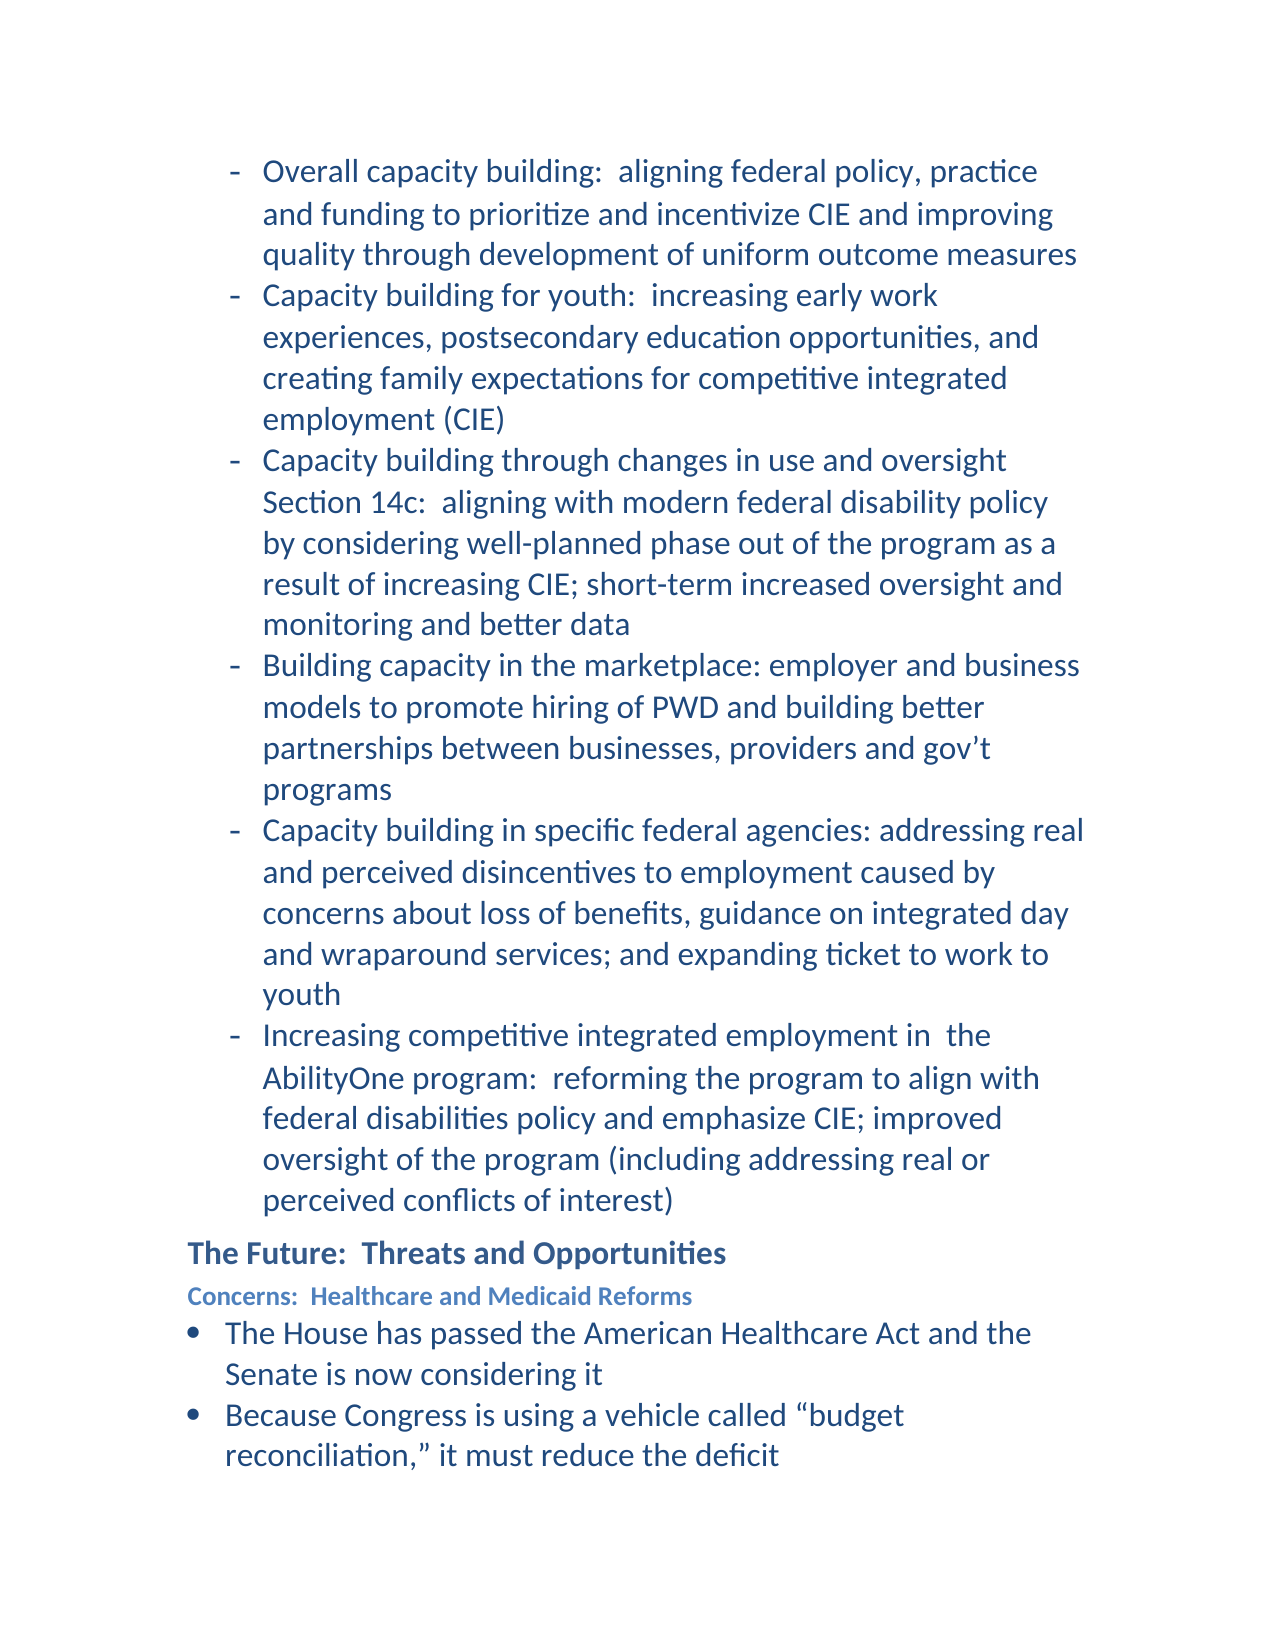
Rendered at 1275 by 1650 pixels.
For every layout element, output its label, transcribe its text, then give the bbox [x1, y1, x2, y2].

list The House has passed the American Healthcare Act and the Senate is now considering it [187, 1312, 1087, 1393]
subtitle The Future: Threats and Opportunities [187, 1232, 1087, 1273]
list Increasing competitive integrated employment in the AbilityOne program: reforming the program to align with federal disabilities policy and emphasize CIE; improved oversight of the program (including addressing real or perceived conflicts of interest) [225, 1014, 1087, 1219]
list Overall capacity building: aligning federal policy, practice and funding to prioritize and incentivize CIE and improving quality through development of uniform outcome measures [225, 150, 1087, 274]
list Capacity building in specific federal agencies: addressing real and perceived disincentives to employment caused by concerns about loss of benefits, guidance on integrated day and wraparound services; and expanding ticket to work to youth [225, 809, 1087, 1014]
subtitle Concerns: Healthcare and Medicaid Reforms [187, 1279, 1087, 1312]
list Because Congress is using a vehicle called “budget reconciliation,” it must reduce the deficit [187, 1393, 1087, 1475]
list Capacity building for youth: increasing early work experiences, postsecondary education opportunities, and creating family expectations for competitive integrated employment (CIE) [225, 274, 1087, 439]
list Capacity building through changes in use and oversight Section 14c: aligning with modern federal disability policy by considering well-planned phase out of the program as a result of increasing CIE; short-term increased oversight and monitoring and better data [225, 439, 1087, 644]
list Building capacity in the marketplace: employer and business models to promote hiring of PWD and building better partnerships between businesses, providers and gov’t programs [225, 644, 1087, 809]
